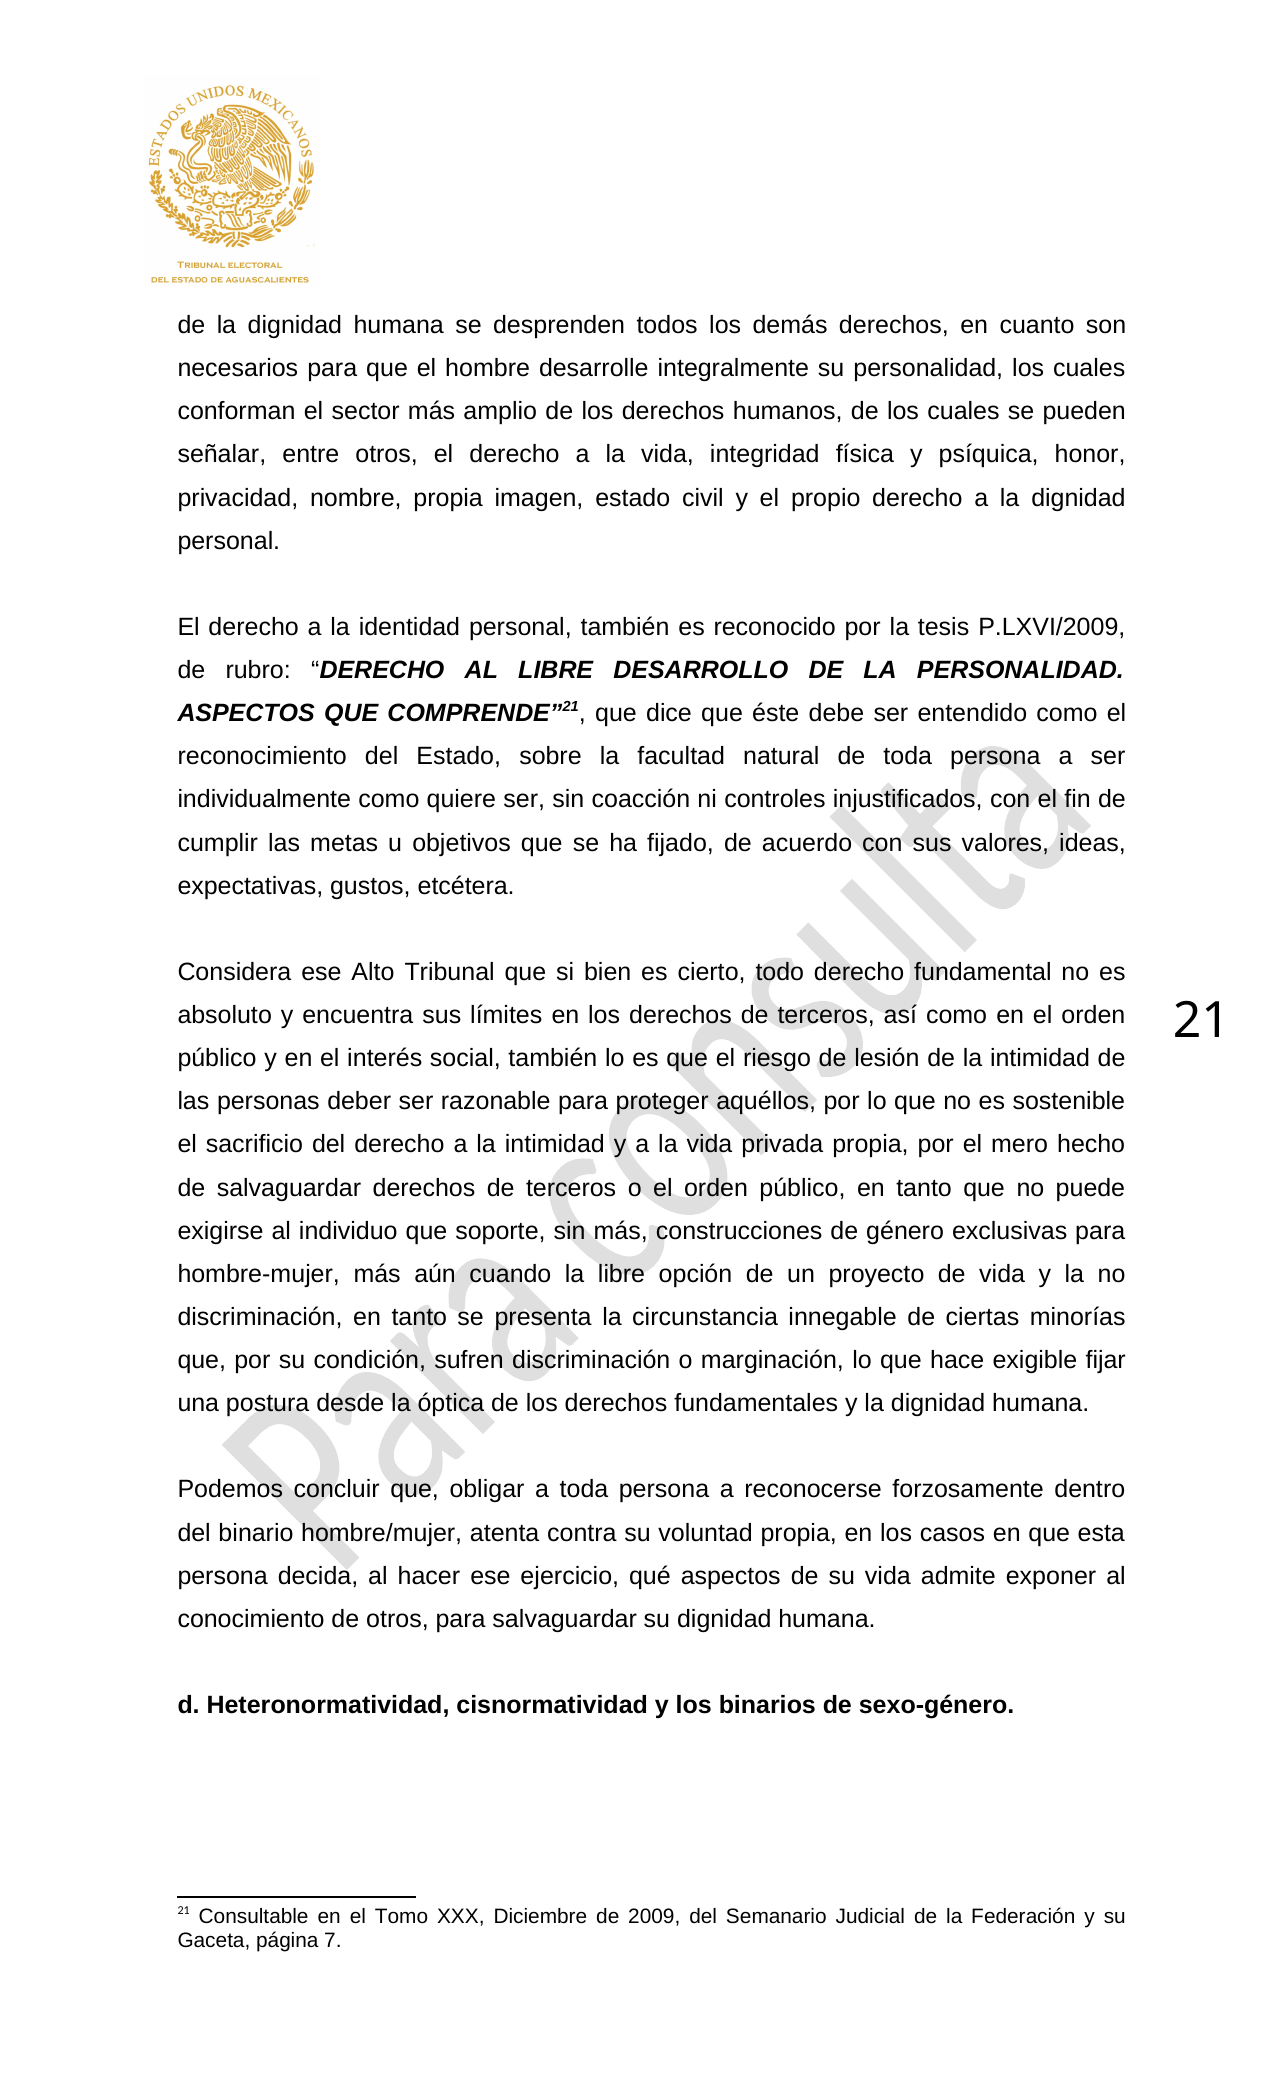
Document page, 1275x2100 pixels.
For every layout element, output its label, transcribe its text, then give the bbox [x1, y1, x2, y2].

text Podemos concluir que, obligar a toda persona a reconocerse forzosamente dentro del binario hombre/mujer, atenta contra su voluntad propia, en los casos en que esta persona decida, al hacer ese ejercicio, qué aspectos de su vida admite exponer al conocimiento de otros, para salvaguardar su dignidad humana. [177, 1474, 1127, 1633]
text d. Heteronormatividad, cisnormatividad y los binarios de sexo-género. [177, 1690, 1127, 1719]
text Considera ese Alto Tribunal que si bien es cierto, todo derecho fundamental no es absoluto y encuentra sus límites en los derechos de terceros, así como en el orden público y en el interés social, también lo es que el riesgo de lesión de la intimidad de las personas deber ser razonable para proteger aquéllos, por lo que no es sostenible el sacrificio del derecho a la intimidad y a la vida privada propia, por el mero hecho de salvaguardar derechos de terceros o el orden público, en tanto que no puede exigirse al individuo que soporte, sin más, construcciones de género exclusivas para hombre-mujer, más aún cuando la libre opción de un proyecto de vida y la no discriminación, en tanto se presenta la circunstancia innegable de ciertas minorías que, por su condición, sufren discriminación o marginación, lo que hace exigible fijar una postura desde la óptica de los derechos fundamentales y la dignidad humana. [177, 957, 1127, 1417]
picture [142, 75, 321, 287]
text El derecho a la identidad personal, también es reconocido por la tesis P.LXVI/2009, de rubro: “DERECHO AL LIBRE DESARROLLO DE LA PERSONALIDAD. ASPECTOS QUE COMPRENDE”, que dice que éste debe ser entendido como el reconocimiento del Estado, sobre la facultad natural de toda persona a ser individualmente como quiere ser, sin coacción ni controles injustificados, con el fin de cumplir las metas u objetivos que se ha fijado, de acuerdo con sus valores, ideas, expectativas, gustos, etcétera. [177, 612, 1127, 899]
